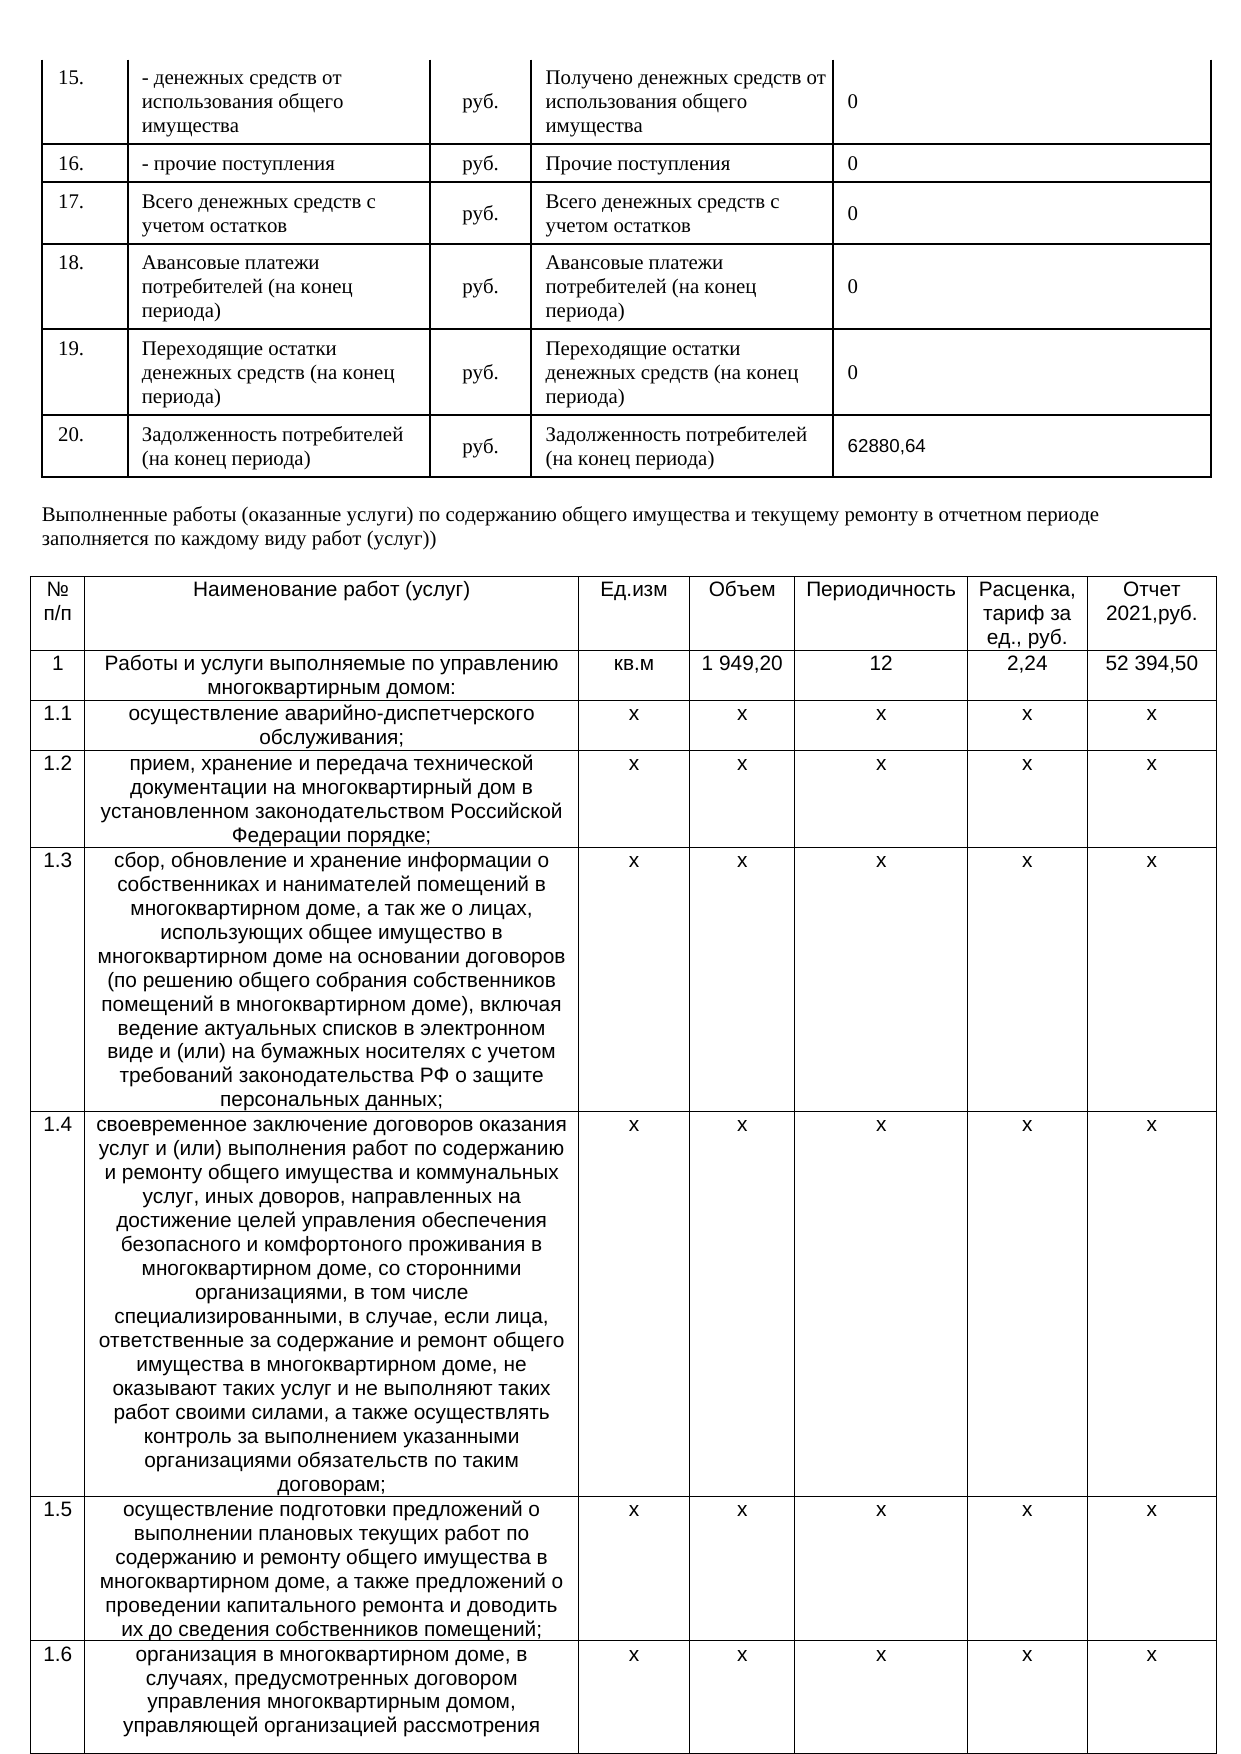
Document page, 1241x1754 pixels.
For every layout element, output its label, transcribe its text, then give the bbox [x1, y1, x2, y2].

text Выполненные работы (оказанные услуги) по содержанию общего имущества и текущему ремонту в отчетном периоде [42, 502, 1205, 526]
table_cell сбор, обновление и хранение информации о собственниках и нанимателей помещений в многоквартирном доме, а так же о лицах, использующих общее имущество в многоквартирном доме на основании договоров (по решению общего собрания собственников помещений в многоквартирном доме), включая ведение актуальных списков в электронном виде и (или) на бумажных носителях с учетом требований законодательства РФ о защите персональных данных; [85, 848, 578, 1111]
table_cell х [690, 1641, 794, 1753]
text заполняется по каждому виду работ (услуг)) [42, 526, 1205, 550]
table_header Ед.изм [579, 577, 689, 650]
table_cell х [1088, 1497, 1216, 1640]
table_cell Всего денежных средств с учетом остатков [129, 183, 429, 242]
table_cell прием, хранение и передача технической документации на многоквартирный дом в установленном законодательством Российской Федерации порядке; [85, 751, 578, 847]
table_cell 20. [43, 416, 127, 476]
table_cell 19. [43, 330, 127, 414]
table_header - денежных средств от использования общего имущества [129, 60, 429, 143]
table_header Наименование работ (услуг) [85, 577, 578, 650]
table_cell х [795, 1641, 967, 1753]
table_cell Всего денежных средств с учетом остатков [532, 183, 832, 242]
table_cell 1.3 [31, 848, 84, 1111]
table_cell х [795, 751, 967, 847]
table_cell х [579, 1641, 689, 1753]
table_cell х [1088, 1641, 1216, 1753]
table_cell осуществление подготовки предложений о выполнении плановых текущих работ по содержанию и ремонту общего имущества в многоквартирном доме, а также предложений о проведении капитального ремонта и доводить их до сведения собственников помещений; [85, 1497, 578, 1640]
table_cell х [579, 1497, 689, 1640]
table_cell х [690, 751, 794, 847]
table_cell Авансовые платежи потребителей (на конец периода) [532, 245, 832, 328]
table_cell Задолженность потребителей (на конец периода) [532, 416, 832, 476]
table_cell х [690, 1497, 794, 1640]
table_cell 2,24 [968, 651, 1087, 700]
table_cell х [579, 701, 689, 750]
table_cell х [579, 1112, 689, 1496]
table_cell 1.5 [31, 1497, 84, 1640]
table_cell х [795, 1497, 967, 1640]
table_cell Работы и услуги выполняемые по управлению многоквартирным домом: [85, 651, 578, 700]
table_cell 18. [43, 245, 127, 328]
table_cell Задолженность потребителей (на конец периода) [129, 416, 429, 476]
table_cell 52 394,50 [1088, 651, 1216, 700]
table_cell руб. [431, 183, 530, 242]
table_cell х [968, 1497, 1087, 1640]
table_cell руб. [431, 416, 530, 476]
table_cell х [1088, 848, 1216, 1111]
table_header руб. [431, 60, 530, 143]
table_cell 62880,64 [834, 416, 1210, 476]
table_cell Прочие поступления [532, 145, 832, 181]
table_cell 1.2 [31, 751, 84, 847]
table_cell 1.6 [31, 1641, 84, 1753]
table_cell х [690, 701, 794, 750]
table_cell 1 949,20 [690, 651, 794, 700]
table_cell своевременное заключение договоров оказания услуг и (или) выполнения работ по содержанию и ремонту общего имущества и коммунальных услуг, иных доворов, направленных на достижение целей управления обеспечения безопасного и комфортоного проживания в многоквартирном доме, со сторонними организациями, в том числе специализированными, в случае, если лица, ответственные за содержание и ремонт общего имущества в многоквартирном доме, не оказывают таких услуг и не выполняют таких работ своими силами, а также осуществлять контроль за выполнением указанными организациями обязательств по таким договорам; [85, 1112, 578, 1496]
table_cell 16. [43, 145, 127, 181]
table_cell х [795, 1112, 967, 1496]
table_cell х [968, 701, 1087, 750]
table_cell Переходящие остатки денежных средств (на конец периода) [129, 330, 429, 414]
table_cell 0 [834, 145, 1210, 181]
table_cell х [1088, 751, 1216, 847]
table_cell Переходящие остатки денежных средств (на конец периода) [532, 330, 832, 414]
table_cell 1.4 [31, 1112, 84, 1496]
table_cell 1.1 [31, 701, 84, 750]
table_cell х [690, 848, 794, 1111]
table_cell - прочие поступления [129, 145, 429, 181]
table_cell х [968, 848, 1087, 1111]
table_header 0 [834, 60, 1210, 143]
table_cell 0 [834, 183, 1210, 242]
table_cell руб. [431, 245, 530, 328]
table_header Объем [690, 577, 794, 650]
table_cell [85, 1641, 578, 1753]
table_cell х [690, 1112, 794, 1496]
table_cell руб. [431, 145, 530, 181]
table_cell Авансовые платежи потребителей (на конец периода) [129, 245, 429, 328]
table_cell х [968, 1641, 1087, 1753]
table_cell осуществление аварийно-диспетчерского обслуживания; [85, 701, 578, 750]
table_header Расценка, тариф за ед., руб. [968, 577, 1087, 650]
table_cell кв.м [579, 651, 689, 700]
table_header Получено денежных средств от использования общего имущества [532, 60, 832, 143]
table_cell х [579, 751, 689, 847]
table_cell х [795, 848, 967, 1111]
table_header № п/п [31, 577, 84, 650]
table_cell 1 [31, 651, 84, 700]
table_cell х [968, 751, 1087, 847]
table_cell 12 [795, 651, 967, 700]
table_cell х [579, 848, 689, 1111]
table_cell 0 [834, 330, 1210, 414]
table_header Периодичность [795, 577, 967, 650]
table_cell руб. [431, 330, 530, 414]
table_cell х [1088, 701, 1216, 750]
table_cell 0 [834, 245, 1210, 328]
table_cell х [795, 701, 967, 750]
table_header 15. [43, 60, 127, 143]
table_cell 17. [43, 183, 127, 242]
table_cell х [1088, 1112, 1216, 1496]
table_header Отчет 2021,руб. [1088, 577, 1216, 650]
table_cell х [968, 1112, 1087, 1496]
